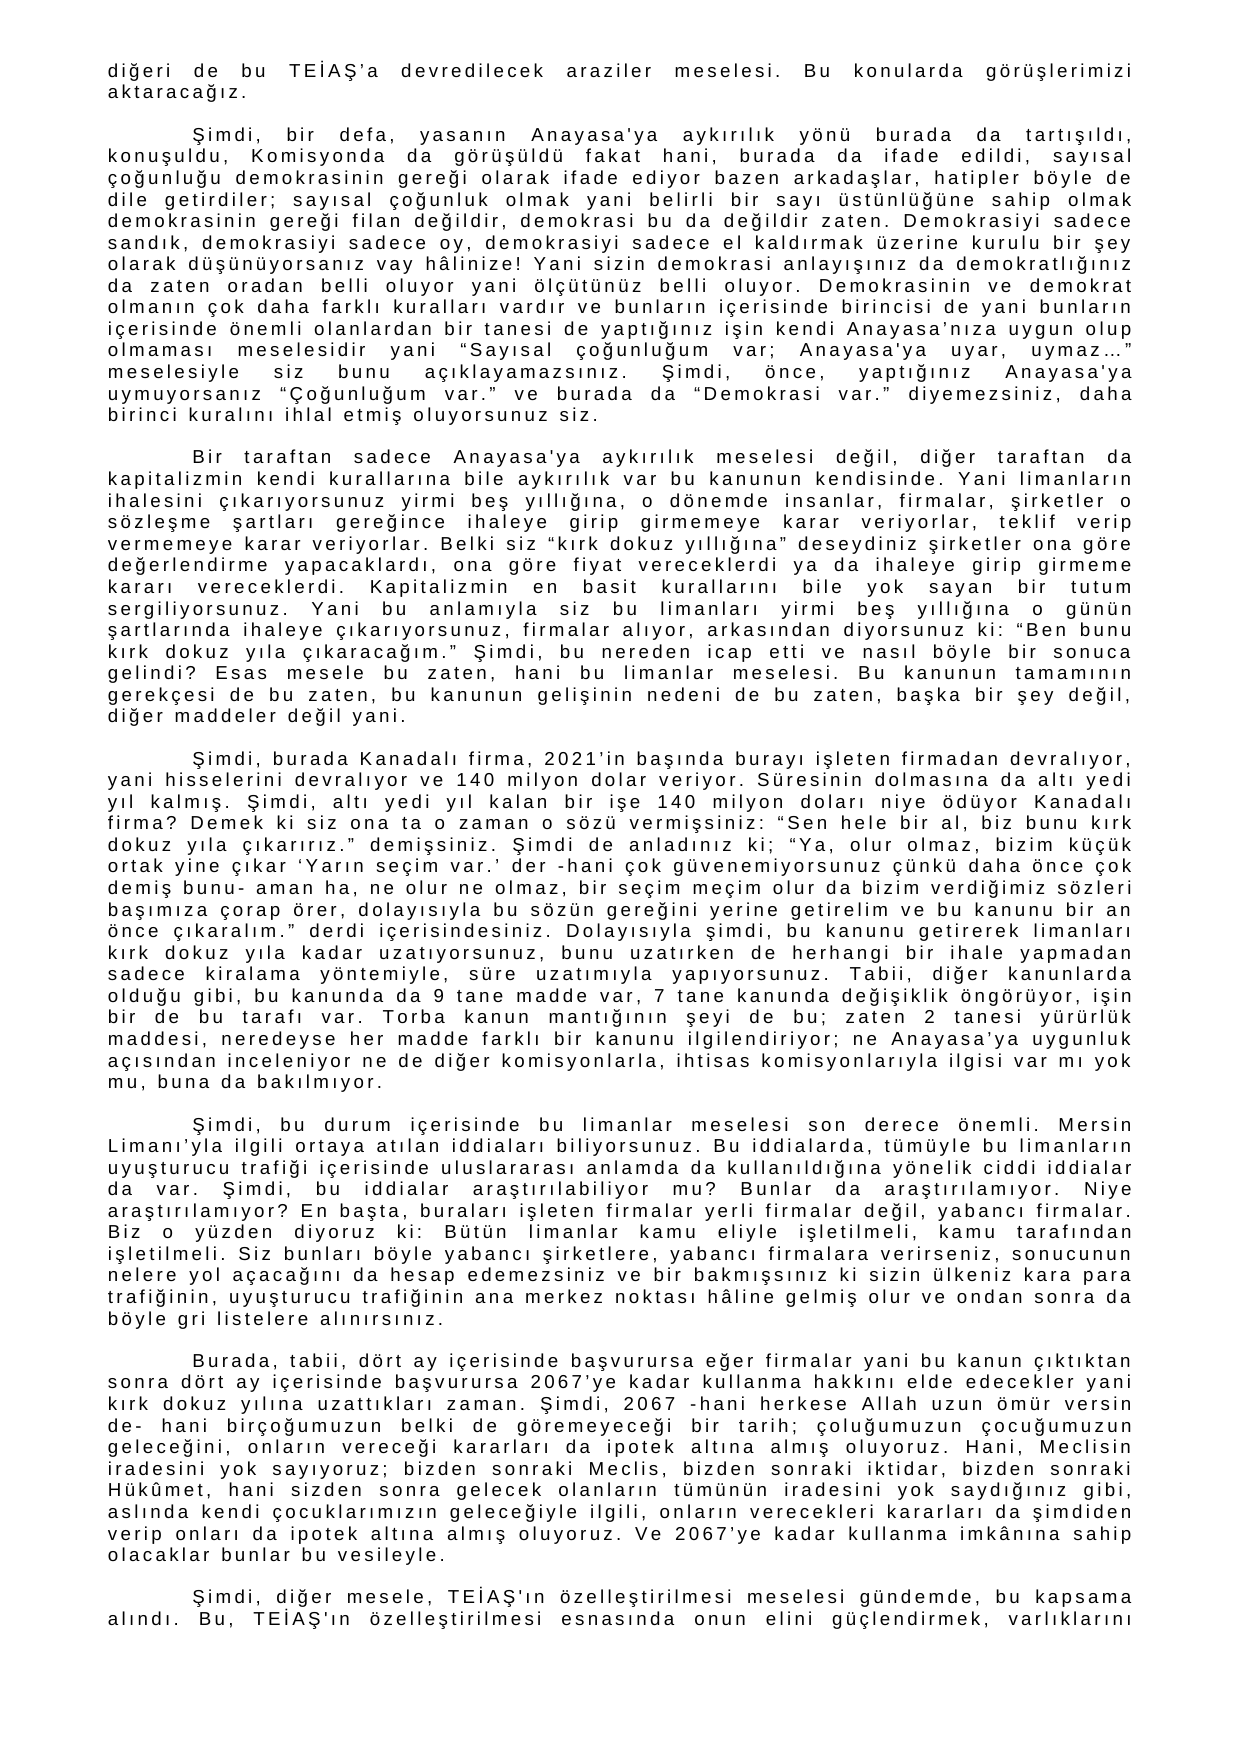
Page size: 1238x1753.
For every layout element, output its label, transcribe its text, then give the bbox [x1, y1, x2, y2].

text Şimdi, bu durum içerisinde bu limanlar meselesi son derece önemli. Mersin Limanı’yla ilgili ortaya atılan iddiaları biliyorsunuz. Bu iddialarda, tümüyle bu limanların uyuşturucu trafiği içerisinde uluslararası anlamda da kullanıldığına yönelik ciddi iddialar da var. Şimdi, bu iddialar araştırılabiliyor mu? Bunlar da araştırılamıyor. Niye araştırılamıyor? En başta, buraları işleten firmalar yerli firmalar değil, yabancı firmalar. Biz o yüzden diyoruz ki: Bütün limanlar kamu eliyle işletilmeli, kamu tarafından işletilmeli. Siz bunları böyle yabancı şirketlere, yabancı firmalara verirseniz, sonucunun nelere yol açacağını da hesap edemezsiniz ve bir bakmışsınız ki sizin ülkeniz kara para trafiğinin, uyuşturucu trafiğinin ana merkez noktası hâline gelmiş olur ve ondan sonra da böyle gri listelere alınırsınız. [108, 1113, 1133, 1329]
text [108, 60, 1133, 103]
text Şimdi, burada Kanadalı firma, 2021’in başında burayı işleten firmadan devralıyor, yani hisselerini devralıyor ve 140 milyon dolar veriyor. Süresinin dolmasına da altı yedi yıl kalmış. Şimdi, altı yedi yıl kalan bir işe 140 milyon doları niye ödüyor Kanadalı firma? Demek ki siz ona ta o zaman o sözü vermişsiniz: “Sen hele bir al, biz bunu kırk dokuz yıla çıkarırız.” demişsiniz. Şimdi de anladınız ki; “Ya, olur olmaz, bizim küçük ortak yine çıkar ‘Yarın seçim var.’ der -hani çok güvenemiyorsunuz çünkü daha önce çok demiş bunu- aman ha, ne olur ne olmaz, bir seçim meçim olur da bizim verdiğimiz sözleri başımıza çorap örer, dolayısıyla bu sözün gereğini yerine getirelim ve bu kanunu bir an önce çıkaralım.” derdi içerisindesiniz. Dolayısıyla şimdi, bu kanunu getirerek limanları kırk dokuz yıla kadar uzatıyorsunuz, bunu uzatırken de herhangi bir ihale yapmadan sadece kiralama yöntemiyle, süre uzatımıyla yapıyorsunuz. Tabii, diğer kanunlarda olduğu gibi, bu kanunda da 9 tane madde var, 7 tane kanunda değişiklik öngörüyor, işin bir de bu tarafı var. Torba kanun mantığının şeyi de bu; zaten 2 tanesi yürürlük maddesi, neredeyse her madde farklı bir kanunu ilgilendiriyor; ne Anayasa’ya uygunluk açısından inceleniyor ne de diğer komisyonlarla, ihtisas komisyonlarıyla ilgisi var mı yok mu, buna da bakılmıyor. [108, 747, 1133, 1092]
text Bir taraftan sadece Anayasa'ya aykırılık meselesi değil, diğer taraftan da kapitalizmin kendi kurallarına bile aykırılık var bu kanunun kendisinde. Yani limanların ihalesini çıkarıyorsunuz yirmi beş yıllığına, o dönemde insanlar, firmalar, şirketler o sözleşme şartları gereğince ihaleye girip girmemeye karar veriyorlar, teklif verip vermemeye karar veriyorlar. Belki siz “kırk dokuz yıllığına” deseydiniz şirketler ona göre değerlendirme yapacaklardı, ona göre fiyat vereceklerdi ya da ihaleye girip girmeme kararı vereceklerdi. Kapitalizmin en basit kurallarını bile yok sayan bir tutum sergiliyorsunuz. Yani bu anlamıyla siz bu limanları yirmi beş yıllığına o günün şartlarında ihaleye çıkarıyorsunuz, firmalar alıyor, arkasından diyorsunuz ki: “Ben bunu kırk dokuz yıla çıkaracağım.” Şimdi, bu nereden icap etti ve nasıl böyle bir sonuca gelindi? Esas mesele bu zaten, hani bu limanlar meselesi. Bu kanunun tamamının gerekçesi de bu zaten, bu kanunun gelişinin nedeni de bu zaten, başka bir şey değil, diğer maddeler değil yani. [108, 446, 1133, 727]
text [108, 1586, 1133, 1629]
text Burada, tabii, dört ay içerisinde başvurursa eğer firmalar yani bu kanun çıktıktan sonra dört ay içerisinde başvurursa 2067’ye kadar kullanma hakkını elde edecekler yani kırk dokuz yılına uzattıkları zaman. Şimdi, 2067 -hani herkese Allah uzun ömür versin de- hani birçoğumuzun belki de göremeyeceği bir tarih; çoluğumuzun çocuğumuzun geleceğini, onların vereceği kararları da ipotek altına almış oluyoruz. Hani, Meclisin iradesini yok sayıyoruz; bizden sonraki Meclis, bizden sonraki iktidar, bizden sonraki Hükûmet, hani sizden sonra gelecek olanların tümünün iradesini yok saydığınız gibi, aslında kendi çocuklarımızın geleceğiyle ilgili, onların verecekleri kararları da şimdiden verip onları da ipotek altına almış oluyoruz. Ve 2067’ye kadar kullanma imkânına sahip olacaklar bunlar bu vesileyle. [108, 1350, 1133, 1565]
text Şimdi, bir defa, yasanın Anayasa'ya aykırılık yönü burada da tartışıldı, konuşuldu, Komisyonda da görüşüldü fakat hani, burada da ifade edildi, sayısal çoğunluğu demokrasinin gereği olarak ifade ediyor bazen arkadaşlar, hatipler böyle de dile getirdiler; sayısal çoğunluk olmak yani belirli bir sayı üstünlüğüne sahip olmak demokrasinin gereği filan değildir, demokrasi bu da değildir zaten. Demokrasiyi sadece sandık, demokrasiyi sadece oy, demokrasiyi sadece el kaldırmak üzerine kurulu bir şey olarak düşünüyorsanız vay hâlinize! Yani sizin demokrasi anlayışınız da demokratlığınız da zaten oradan belli oluyor yani ölçütünüz belli oluyor. Demokrasinin ve demokrat olmanın çok daha farklı kuralları vardır ve bunların içerisinde birincisi de yani bunların içerisinde önemli olanlardan bir tanesi de yaptığınız işin kendi Anayasa’nıza uygun olup olmaması meselesidir yani “Sayısal çoğunluğum var; Anayasa'ya uyar, uymaz…” meselesiyle siz bunu açıklayamazsınız. Şimdi, önce, yaptığınız Anayasa'ya uymuyorsanız “Çoğunluğum var.” ve burada da “Demokrasi var.” diyemezsiniz, daha birinci kuralını ihlal etmiş oluyorsunuz siz. [108, 124, 1133, 426]
